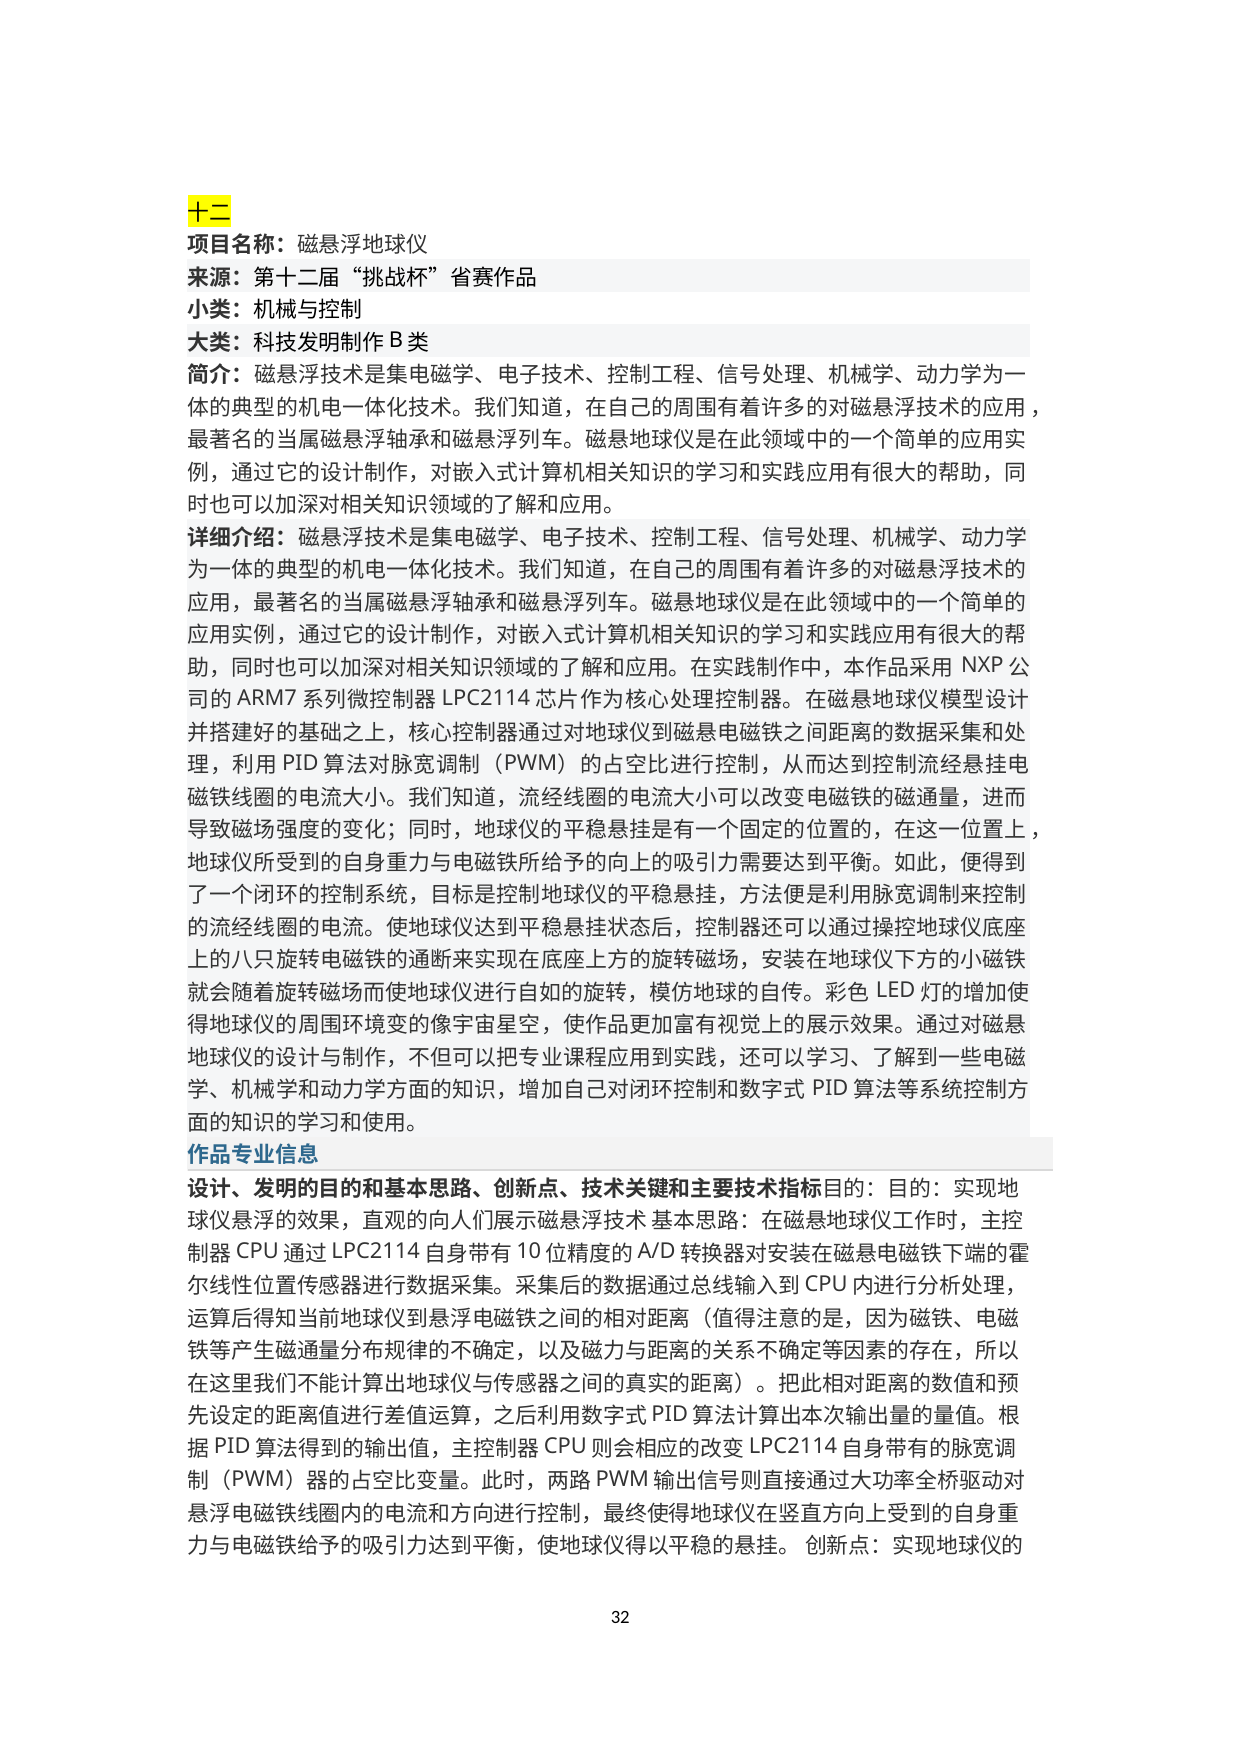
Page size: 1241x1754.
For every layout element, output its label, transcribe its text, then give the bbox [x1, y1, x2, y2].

text 小类：机械与控制 [187, 292, 1030, 324]
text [187, 1171, 1030, 1561]
text 十二 [187, 194, 1053, 227]
text 项目名称：磁悬浮地球仪 [187, 227, 1030, 259]
text 详细介绍：磁悬浮技术是集电磁学、电子技术、控制工程、信号处理、机械学、动力学为一体的典型的机电一体化技术。我们知道，在自己的周围有着许多的对磁悬浮技术的应用，最著名的当属磁悬浮轴承和磁悬浮列车。磁悬地球仪是在此领域中的一个简单的应用实例，通过它的设计制作，对嵌入式计算机相关知识的学习和实践应用有很大的帮助，同时也可以加深对相关知识领域的了解和应用。在实践制作中，本作品采用NXP公司的ARM7系列微控制器LPC2114芯片作为核心处理控制器。在磁悬地球仪模型设计并搭建好的基础之上，核心控制器通过对地球仪到磁悬电磁铁之间距离的数据采集和处理，利用PID算法对脉宽调制（PWM）的占空比进行控制，从而达到控制流经悬挂电磁铁线圈的电流大小。我们知道，流经线圈的电流大小可以改变电磁铁的磁通量，进而导致磁场强度的变化；同时，地球仪的平稳悬挂是有一个固定的位置的，在这一位置上，地球仪所受到的自身重力与电磁铁所给予的向上的吸引力需要达到平衡。如此，便得到了一个闭环的控制系统，目标是控制地球仪的平稳悬挂，方法便是利用脉宽调制来控制的流经线圈的电流。使地球仪达到平稳悬挂状态后，控制器还可以通过操控地球仪底座上的八只旋转电磁铁的通断来实现在底座上方的旋转磁场，安装在地球仪下方的小磁铁就会随着旋转磁场而使地球仪进行自如的旋转，模仿地球的自传。彩色LED灯的增加使得地球仪的周围环境变的像宇宙星空，使作品更加富有视觉上的展示效果。通过对磁悬地球仪的设计与制作，不但可以把专业课程应用到实践，还可以学习、了解到一些电磁学、机械学和动力学方面的知识，增加自己对闭环控制和数字式PID算法等系统控制方面的知识的学习和使用。 [187, 519, 1030, 1137]
text 大类：科技发明制作B类 [187, 324, 1030, 357]
text 来源：第十二届“挑战杯”省赛作品 [187, 259, 1030, 292]
subtitle 作品专业信息 [187, 1137, 1053, 1171]
text 简介：磁悬浮技术是集电磁学、电子技术、控制工程、信号处理、机械学、动力学为一体的典型的机电一体化技术。我们知道，在自己的周围有着许多的对磁悬浮技术的应用，最著名的当属磁悬浮轴承和磁悬浮列车。磁悬地球仪是在此领域中的一个简单的应用实例，通过它的设计制作，对嵌入式计算机相关知识的学习和实践应用有很大的帮助，同时也可以加深对相关知识领域的了解和应用。 [187, 357, 1030, 519]
